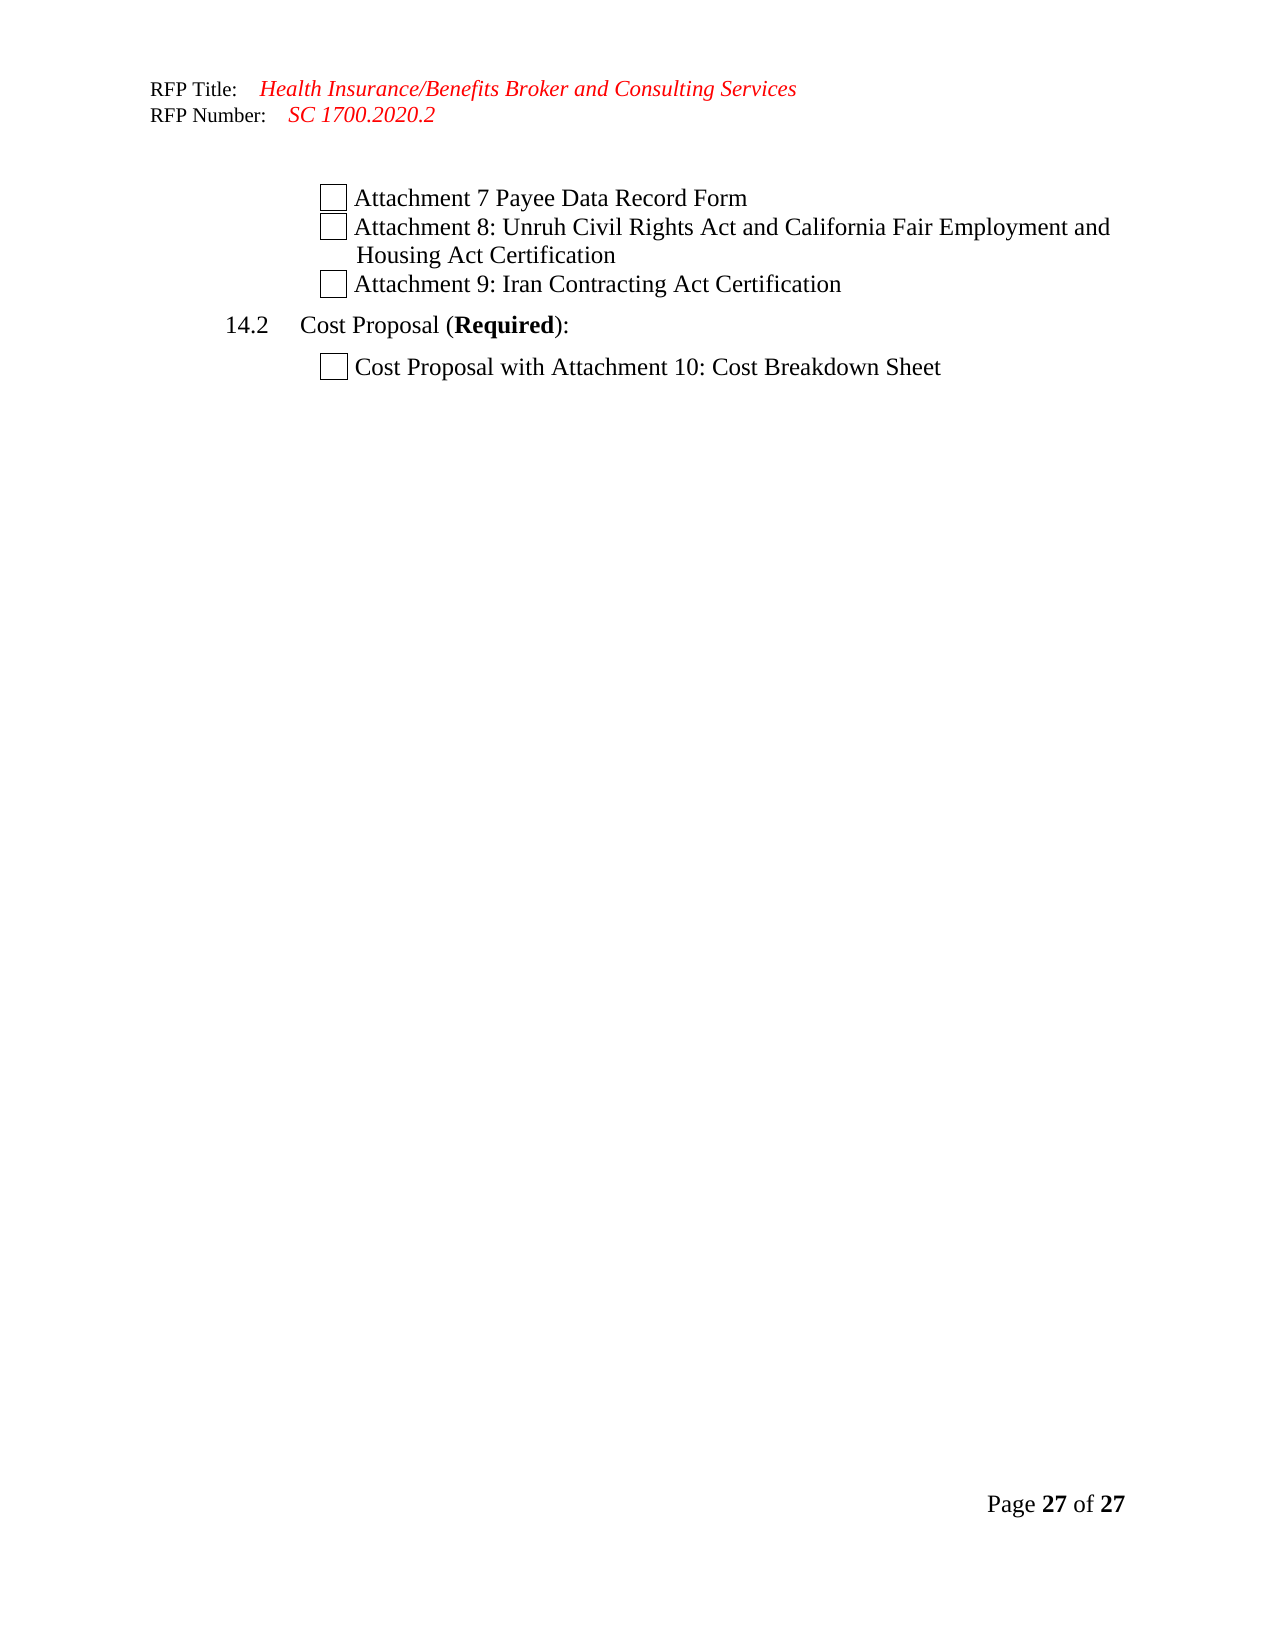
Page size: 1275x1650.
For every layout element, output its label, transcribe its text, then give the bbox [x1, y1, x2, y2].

text Cost Proposal with Attachment 10: Cost Breakdown Sheet [319, 352, 1125, 380]
text 14.2 Cost Proposal (Required): [150, 310, 1125, 339]
text Attachment 8: Unruh Civil Rights Act and California Fair Employment and Housing Act Certification [319, 212, 1125, 269]
text Attachment 7 Payee Data Record Form [319, 183, 1125, 212]
text Attachment 9: Iran Contracting Act Certification [319, 269, 1125, 298]
